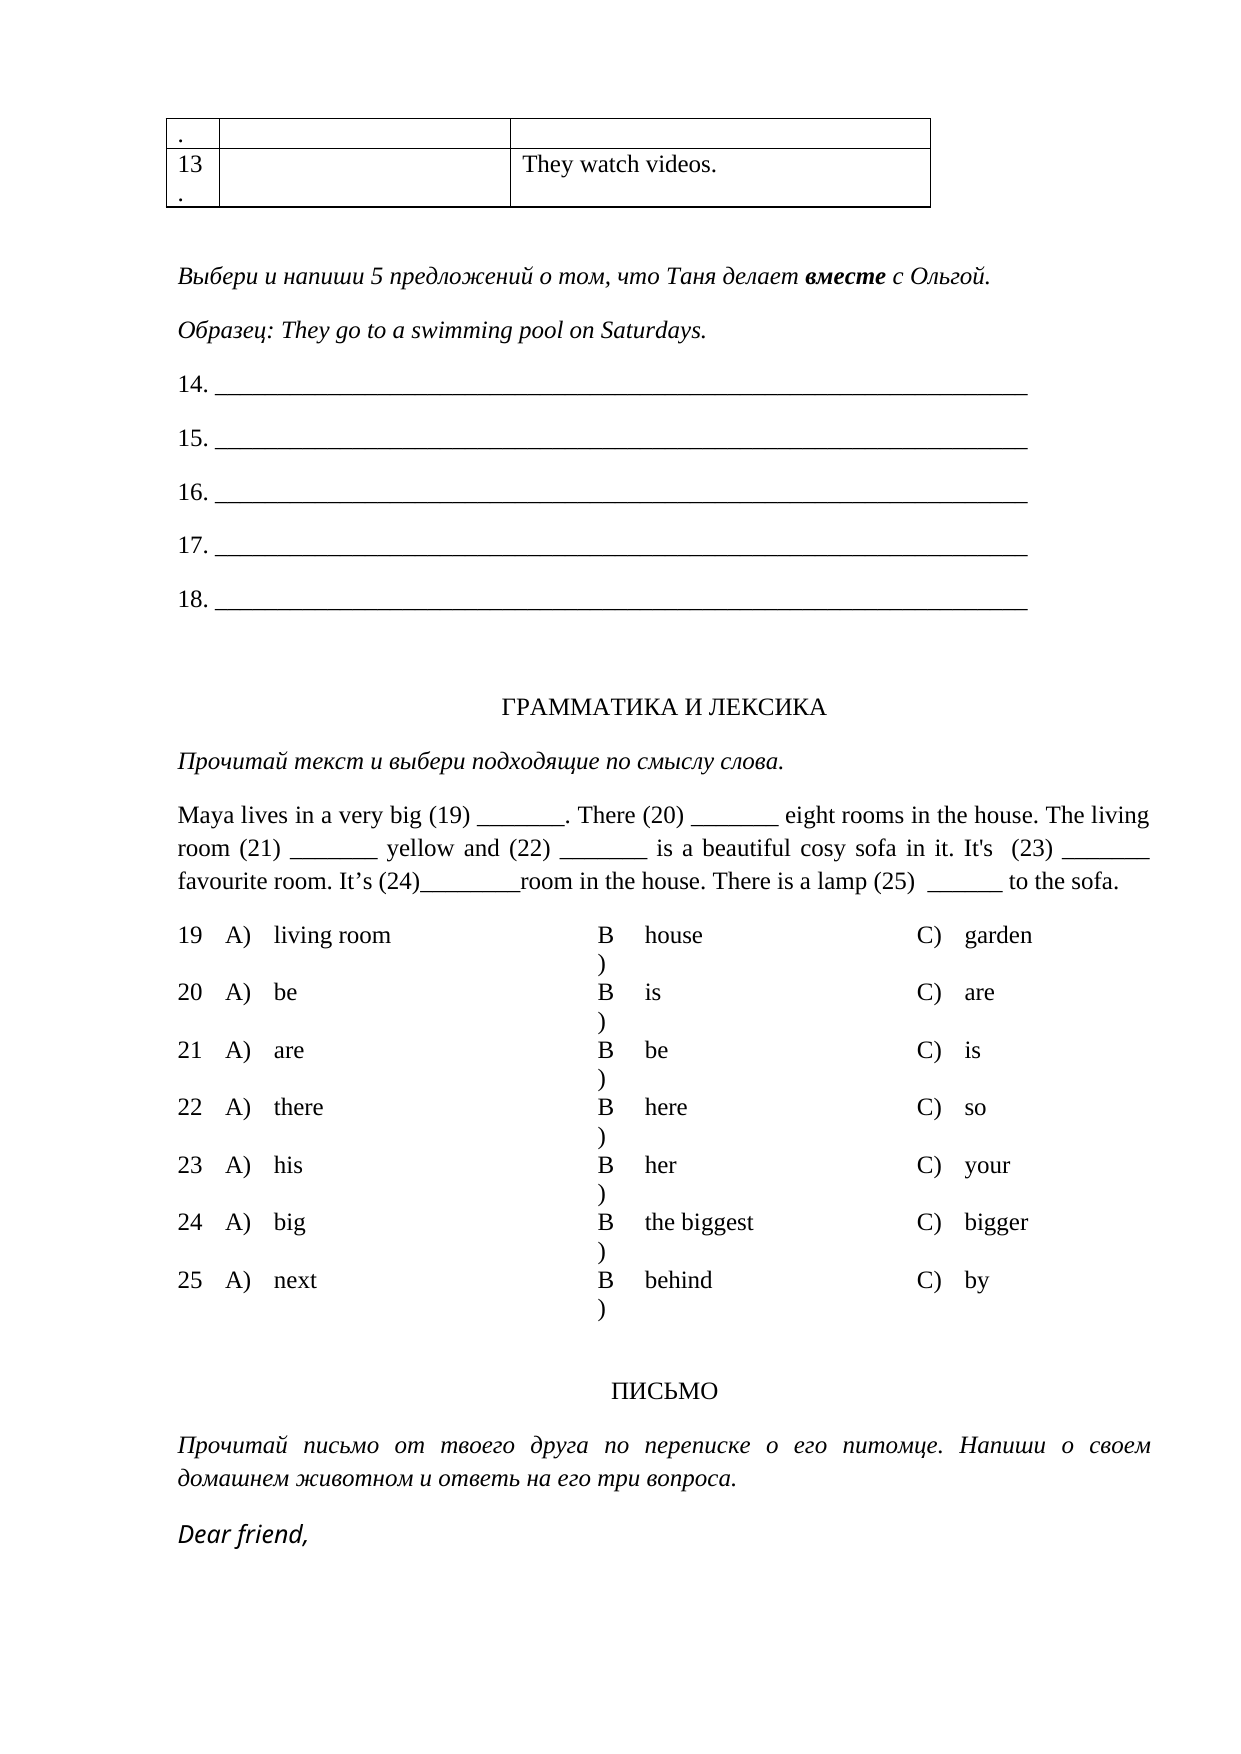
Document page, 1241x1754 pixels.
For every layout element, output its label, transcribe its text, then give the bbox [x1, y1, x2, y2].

table_cell behind [633, 1265, 905, 1322]
table_header garden [953, 920, 1163, 977]
text Прочитай текст и выбери подходящие по смыслу слова. [177, 746, 1152, 775]
text Образец: They go to a swimming pool on Saturdays. [177, 315, 1152, 344]
text 17. _________________________________________________________________ [177, 531, 1152, 559]
table_cell be [633, 1035, 905, 1092]
table_cell В) [586, 1092, 633, 1150]
table_header house [633, 920, 905, 977]
text Прочитай письмо от твоего друга по переписке о его питомце. Напиши о своем домашнем животном и ответь на его три вопроса. [177, 1430, 1152, 1492]
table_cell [511, 119, 930, 148]
table_cell А) [214, 1035, 262, 1092]
table_cell so [953, 1092, 1163, 1150]
table_cell here [633, 1092, 905, 1150]
table_cell В) [586, 1035, 633, 1092]
table_cell А) [214, 1150, 262, 1207]
text 18. _________________________________________________________________ [177, 584, 1152, 613]
table_cell are [953, 977, 1163, 1035]
table_header В) [586, 920, 633, 977]
text 15. _________________________________________________________________ [177, 423, 1152, 452]
table_cell big [263, 1207, 586, 1265]
text Dear friend, [177, 1517, 1152, 1551]
table_cell В) [586, 1265, 633, 1322]
table_cell А) [214, 1207, 262, 1265]
table_cell is [633, 977, 905, 1035]
table_cell her [633, 1150, 905, 1207]
table_cell bigger [953, 1207, 1163, 1265]
table_cell be [263, 977, 586, 1035]
table_cell А) [214, 1092, 262, 1150]
table_cell [220, 119, 510, 148]
table_cell С) [905, 1150, 953, 1207]
table_cell В) [586, 1207, 633, 1265]
table_cell by [953, 1265, 1163, 1322]
table_cell are [263, 1035, 586, 1092]
table_cell 24 [166, 1207, 213, 1265]
text ГРАММАТИКА И ЛЕКСИКА [177, 692, 1152, 721]
table_cell 25 [166, 1265, 213, 1322]
text Maya lives in a very big (19) _______. There (20) _______ eight rooms in the house. The living room (21) _______ yellow and (22) _______ is a beautiful cosy sofa in it. It's (23) _______ favourite room. It’s (24)________room in the house. There is a lamp (25) ______ to the sofa. [177, 800, 1152, 895]
table_cell 23 [166, 1150, 213, 1207]
table_cell 13. [167, 149, 219, 206]
table_cell is [953, 1035, 1163, 1092]
table_header living room [263, 920, 586, 977]
table_cell С) [905, 1092, 953, 1150]
table_header А) [214, 920, 262, 977]
text Выбери и напиши 5 предложений о том, что Таня делает вместе с Ольгой. [177, 261, 1152, 290]
text ПИСЬМО [177, 1376, 1152, 1405]
text 14. _________________________________________________________________ [177, 369, 1152, 398]
table_cell They watch videos. [511, 149, 930, 206]
table_cell В) [586, 1150, 633, 1207]
table_cell С) [905, 1035, 953, 1092]
table_cell next [263, 1265, 586, 1322]
table_cell С) [905, 977, 953, 1035]
table_header С) [905, 920, 953, 977]
table_cell your [953, 1150, 1163, 1207]
table_cell 20 [166, 977, 213, 1035]
table_cell А) [214, 977, 262, 1035]
table_cell С) [905, 1207, 953, 1265]
table_cell his [263, 1150, 586, 1207]
table_cell there [263, 1092, 586, 1150]
table_header 19 [166, 920, 213, 977]
table_cell 12. [167, 119, 219, 148]
table_cell А) [214, 1265, 262, 1322]
table_cell 21 [166, 1035, 213, 1092]
table_cell В) [586, 977, 633, 1035]
table_cell [220, 149, 510, 206]
text 16. _________________________________________________________________ [177, 477, 1152, 506]
table_cell С) [905, 1265, 953, 1322]
table_cell 22 [166, 1092, 213, 1150]
table_cell the biggest [633, 1207, 905, 1265]
